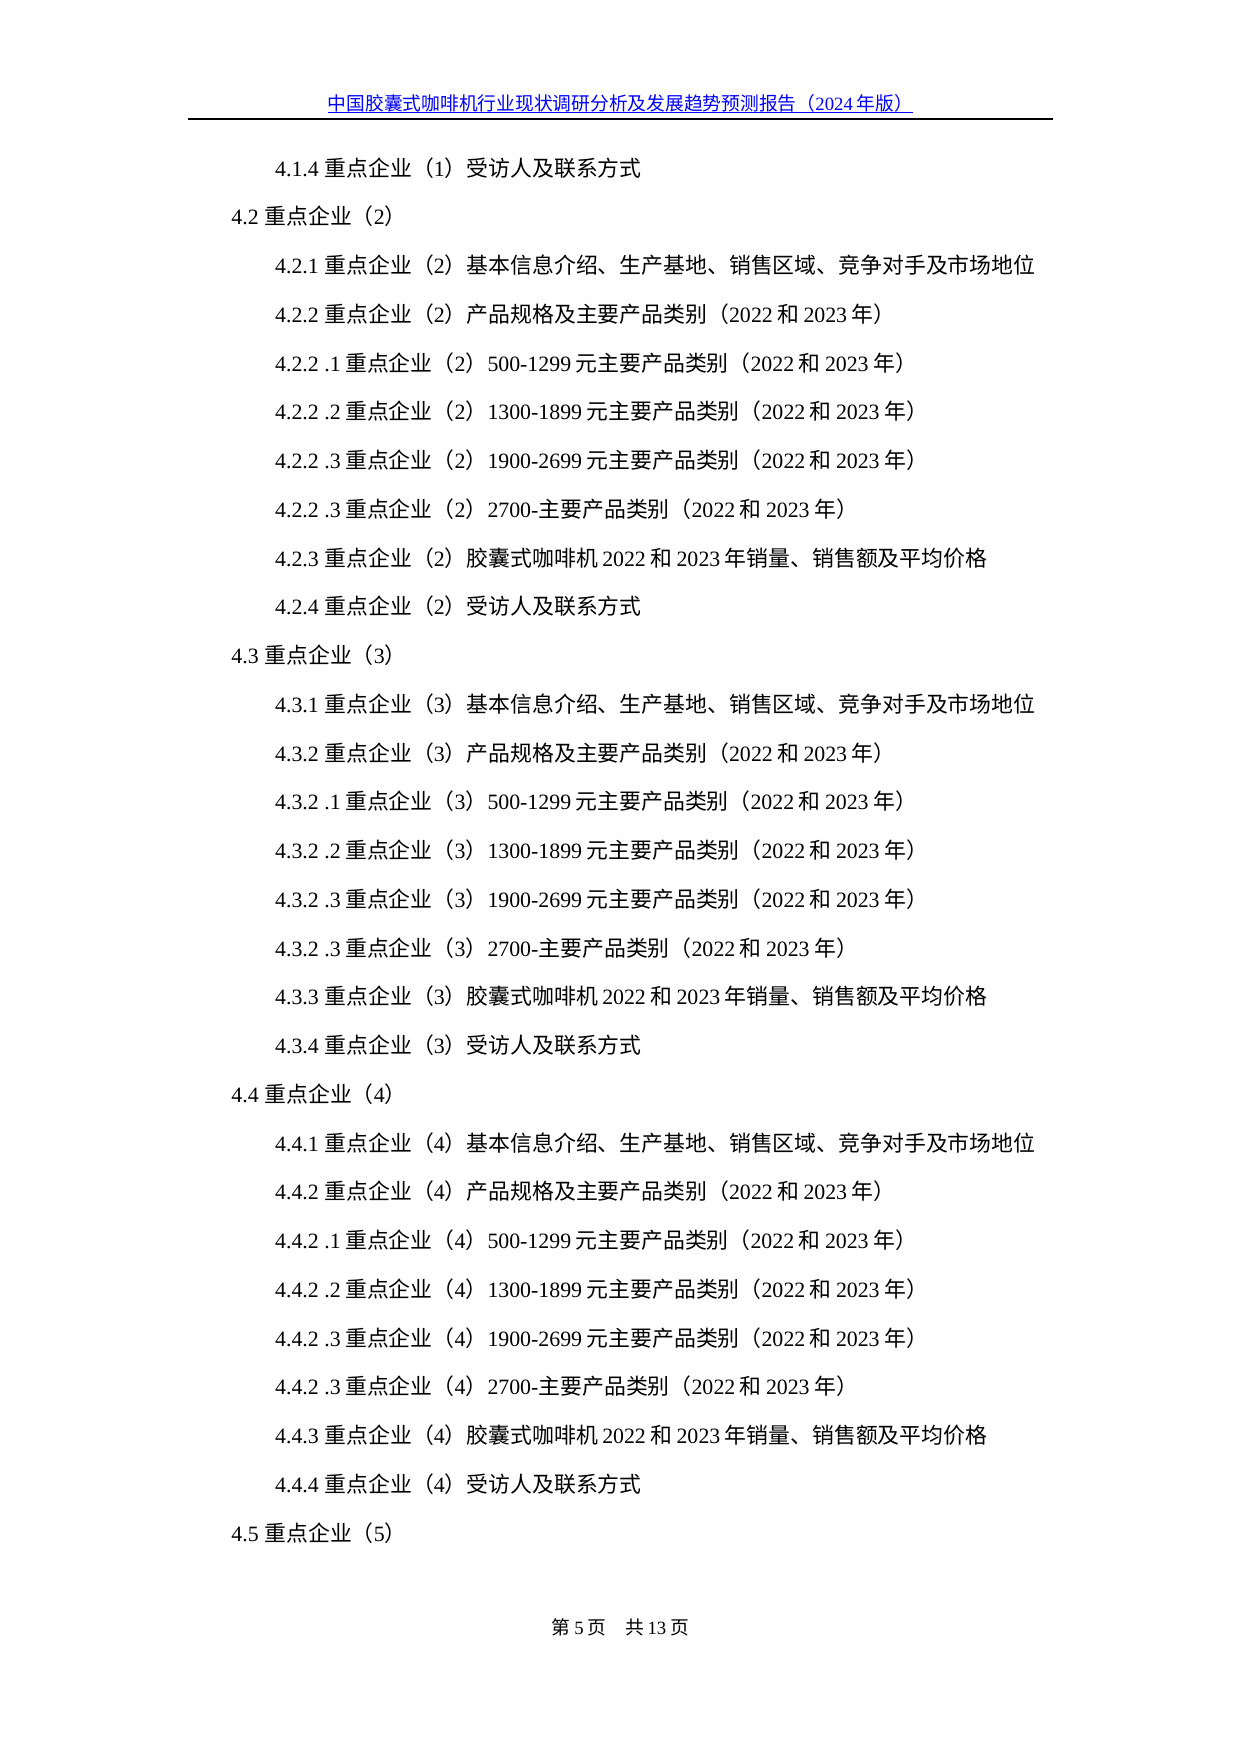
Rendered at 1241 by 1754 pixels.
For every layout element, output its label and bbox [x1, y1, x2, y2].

text [187, 150, 1053, 1548]
